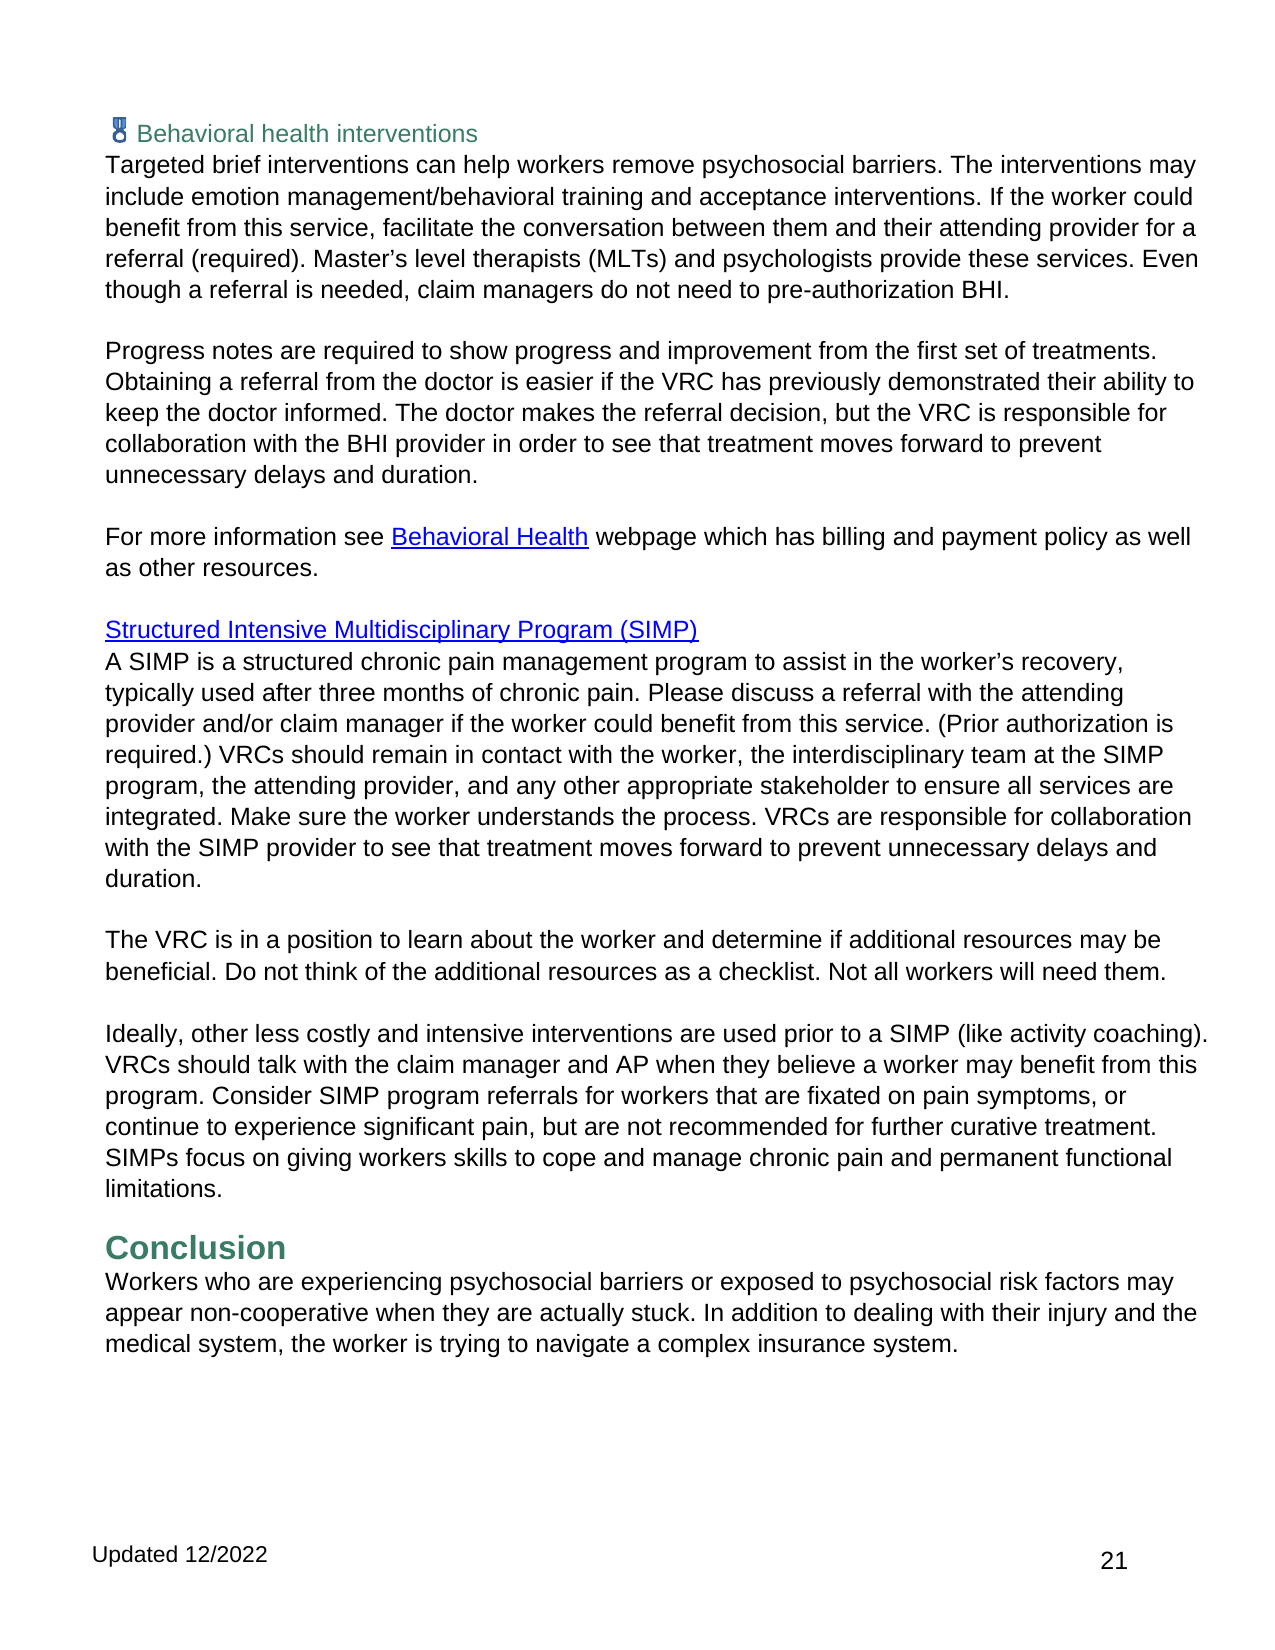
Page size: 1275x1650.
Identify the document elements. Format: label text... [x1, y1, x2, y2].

picture [112, 117, 127, 143]
text For more information see Behavioral Health webpage which has billing and payment policy as well as other resources. [105, 522, 1214, 582]
text Progress notes are required to show progress and improvement from the first set of treatments. Obtaining a referral from the doctor is easier if the VRC has previously demonstrated their ability to keep the doctor informed. The doctor makes the referral decision, but the VRC is responsible for collaboration with the BHI provider in order to see that treatment moves forward to prevent unnecessary delays and duration. [105, 336, 1214, 489]
text The VRC is in a position to learn about the worker and determine if additional resources may be beneficial. Do not think of the additional resources as a checklist. Not all workers will need them. [105, 926, 1214, 985]
text Behavioral health interventions [113, 117, 1214, 148]
text Targeted brief interventions can help workers remove psychosocial barriers. The interventions may include emotion management/behavioral training and acceptance interventions. If the worker could benefit from this service, facilitate the conversation between them and their attending provider for a referral (required). Master’s level therapists (MLTs) and psychologists provide these services. Even though a referral is needed, claim managers do not need to pre-authorization BHI. [105, 150, 1214, 303]
text Ideally, other less costly and intensive interventions are used prior to a SIMP (like activity coaching). VRCs should talk with the claim manager and AP when they believe a worker may benefit from this program. Consider SIMP program referrals for workers that are fixated on pain symptoms, or continue to experience significant pain, but are not recommended for further curative treatment. SIMPs focus on giving workers skills to cope and manage chronic pain and permanent functional limitations. [105, 1019, 1214, 1203]
text A SIMP is a structured chronic pain management program to assist in the worker’s recovery, typically used after three months of chronic pain. Please discuss a referral with the attending provider and/or claim manager if the worker could benefit from this service. (Prior authorization is required.) VRCs should remain in contact with the worker, the interdisciplinary team at the SIMP program, the attending provider, and any other appropriate stakeholder to ensure all services are integrated. Make sure the worker understands the process. VRCs are responsible for collaboration with the SIMP provider to see that treatment moves forward to prevent unnecessary delays and duration. [105, 647, 1214, 893]
subtitle Conclusion [105, 1228, 1214, 1266]
text Workers who are experiencing psychosocial barriers or exposed to psychosocial risk factors may appear non-cooperative when they are actually stuck. In addition to dealing with their injury and the medical system, the worker is trying to navigate a complex insurance system. [105, 1267, 1214, 1358]
text Structured Intensive Multidisciplinary Program (SIMP) [105, 615, 1214, 644]
